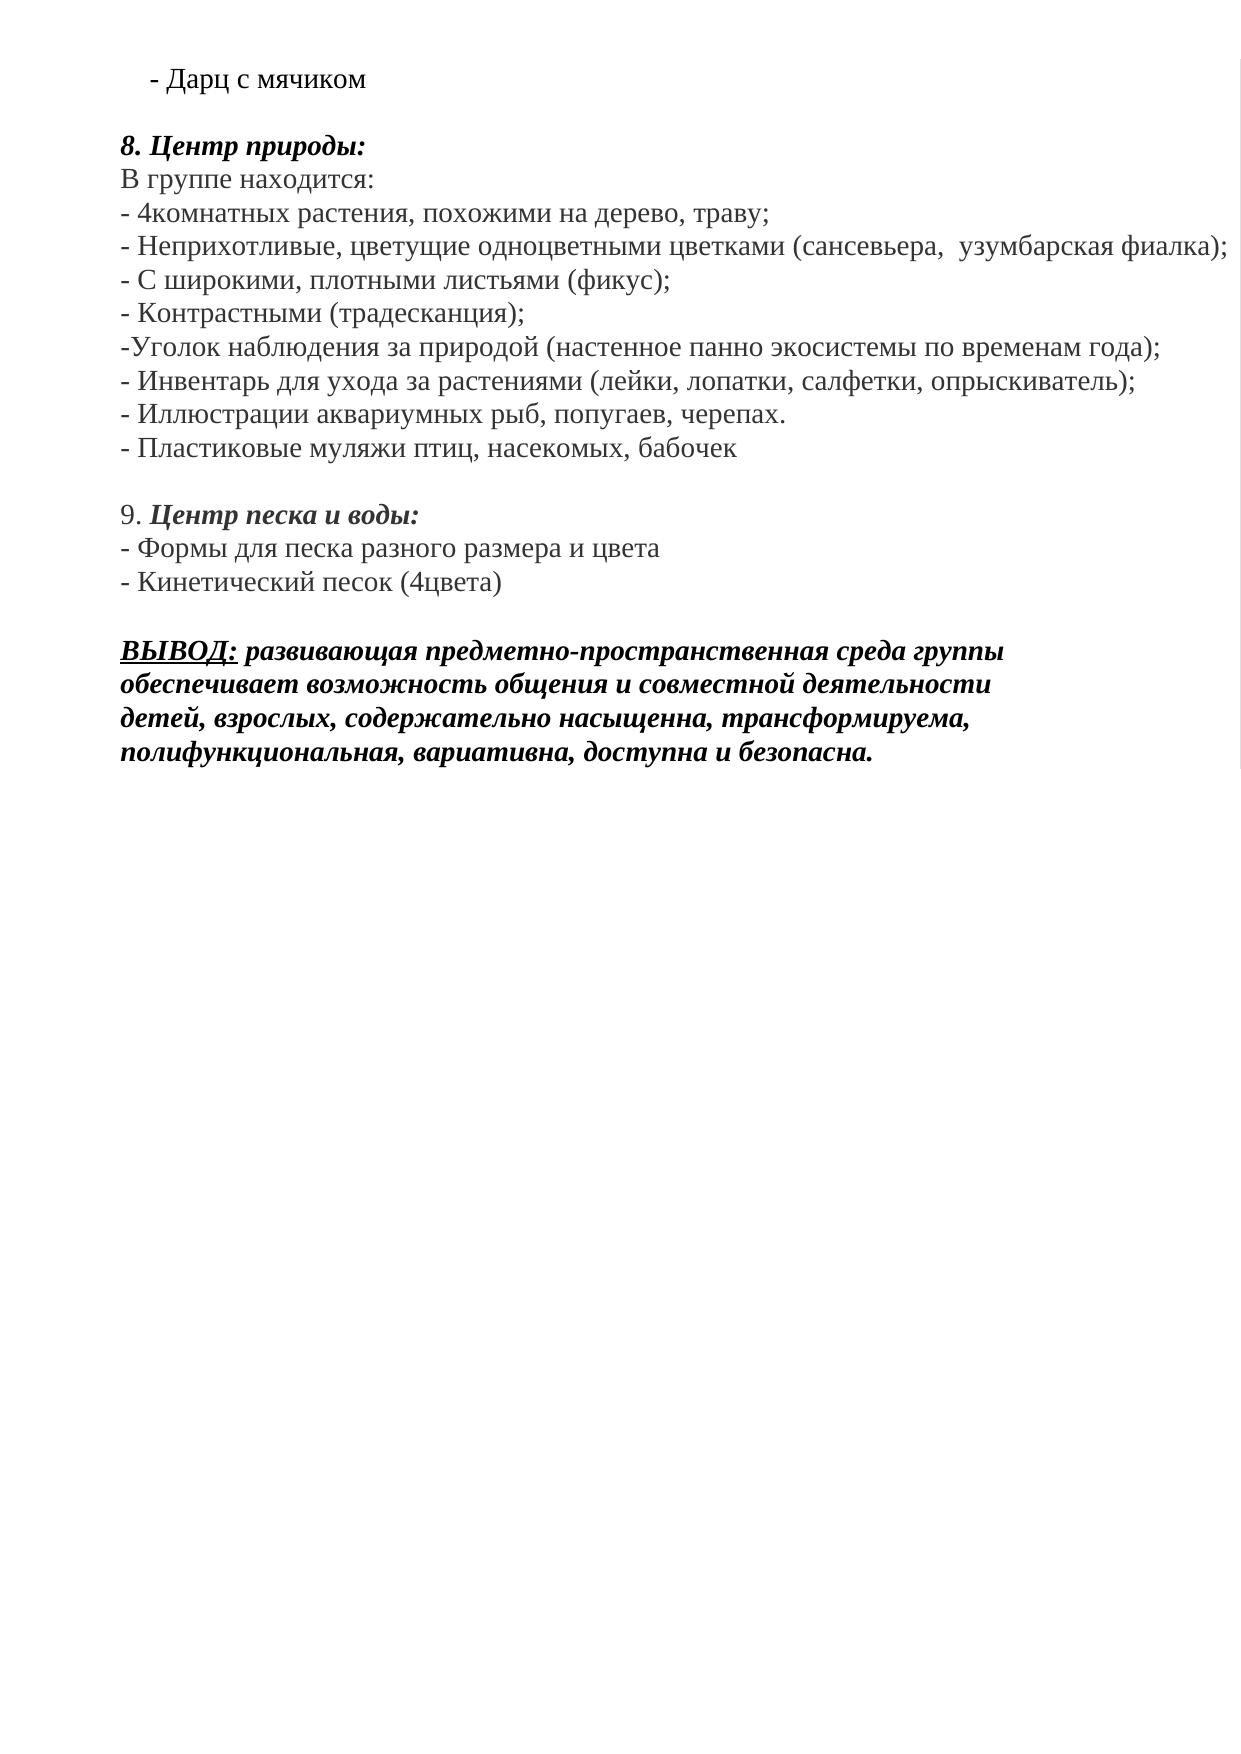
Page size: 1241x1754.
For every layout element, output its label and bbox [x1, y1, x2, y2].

table_header [119, 59, 1240, 769]
